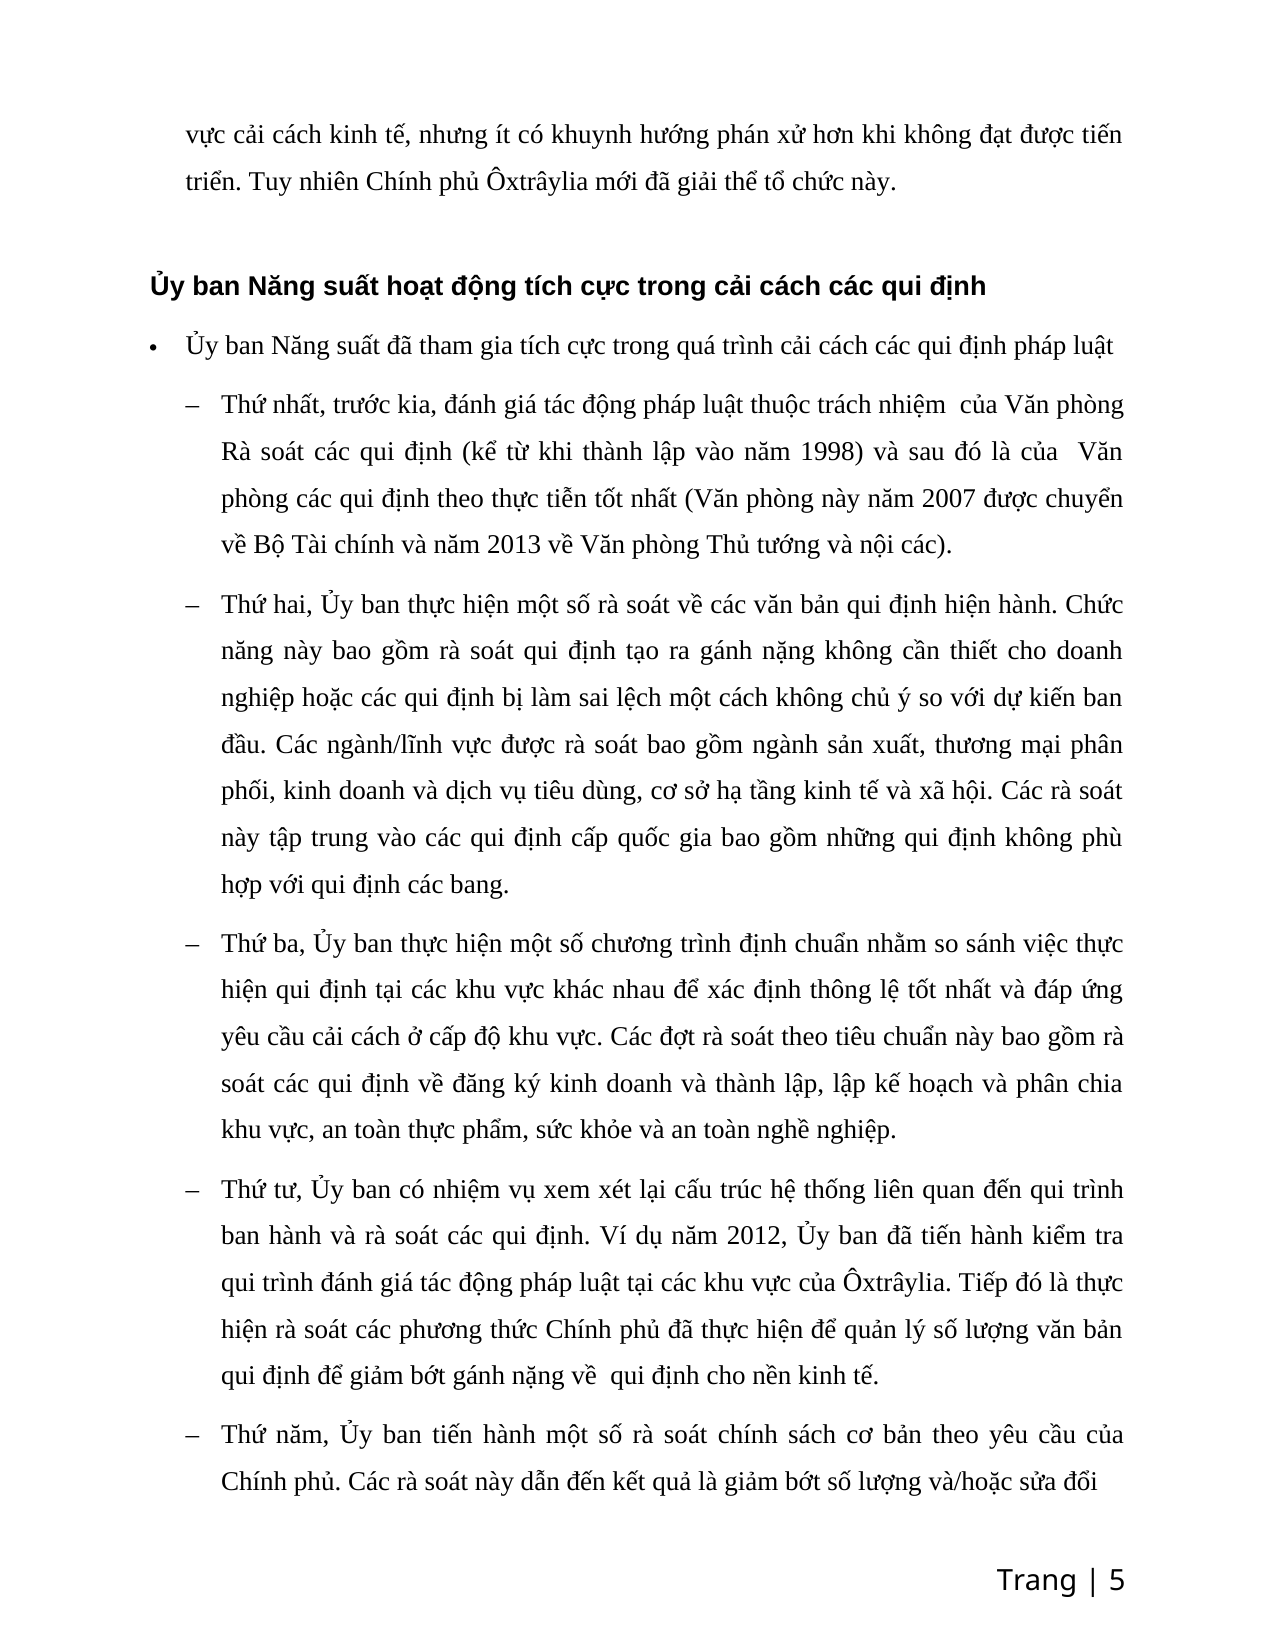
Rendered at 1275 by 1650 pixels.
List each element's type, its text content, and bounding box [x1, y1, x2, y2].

subtitle Ủy ban Năng suất hoạt động tích cực trong cải cách các qui định [150, 270, 1125, 301]
list Thứ năm, Ủy ban tiến hành một số rà soát chính sách cơ bản theo yêu cầu của Chính phủ. Các rà soát này dẫn đến kết quả là giảm bớt số lượng và/hoặc sửa đổi [185, 1418, 1125, 1496]
list Thứ ba, Ủy ban thực hiện một số chương trình định chuẩn nhằm so sánh việc thực hiện qui định tại các khu vực khác nhau để xác định thông lệ tốt nhất và đáp ứng yêu cầu cải cách ở cấp độ khu vực. Các đợt rà soát theo tiêu chuẩn này bao gồm rà soát các qui định về đăng ký kinh doanh và thành lập, lập kế hoạch và phân chia khu vực, an toàn thực phẩm, sức khỏe và an toàn nghề nghiệp. [185, 927, 1125, 1145]
list vực cải cách kinh tế, nhưng ít có khuynh hướng phán xử hơn khi không đạt được tiến triển. Tuy nhiên Chính phủ Ôxtrâylia mới đã giải thể tổ chức này. [185, 118, 1125, 196]
list Thứ hai, Ủy ban thực hiện một số rà soát về các văn bản qui định hiện hành. Chức năng này bao gồm rà soát qui định tạo ra gánh nặng không cần thiết cho doanh nghiệp hoặc các qui định bị làm sai lệch một cách không chủ ý so với dự kiến ban đầu. Các ngành/lĩnh vực được rà soát bao gồm ngành sản xuất, thương mại phân phối, kinh doanh và dịch vụ tiêu dùng, cơ sở hạ tầng kinh tế và xã hội. Các rà soát này tập trung vào các qui định cấp quốc gia bao gồm những qui định không phù hợp với qui định các bang. [185, 588, 1125, 899]
list Thứ tư, Ủy ban có nhiệm vụ xem xét lại cấu trúc hệ thống liên quan đến qui trình ban hành và rà soát các qui định. Ví dụ năm 2012, Ủy ban đã tiến hành kiểm tra qui trình đánh giá tác động pháp luật tại các khu vực của Ôxtrâylia. Tiếp đó là thực hiện rà soát các phương thức Chính phủ đã thực hiện để quản lý số lượng văn bản qui định để giảm bớt gánh nặng về qui định cho nền kinh tế. [185, 1173, 1125, 1391]
list Ủy ban Năng suất đã tham gia tích cực trong quá trình cải cách các qui định pháp luật [150, 329, 1125, 361]
list Thứ nhất, trước kia, đánh giá tác động pháp luật thuộc trách nhiệm của Văn phòng Rà soát các qui định (kể từ khi thành lập vào năm 1998) và sau đó là của Văn phòng các qui định theo thực tiễn tốt nhất (Văn phòng này năm 2007 được chuyển về Bộ Tài chính và năm 2013 về Văn phòng Thủ tướng và nội các). [185, 388, 1125, 560]
